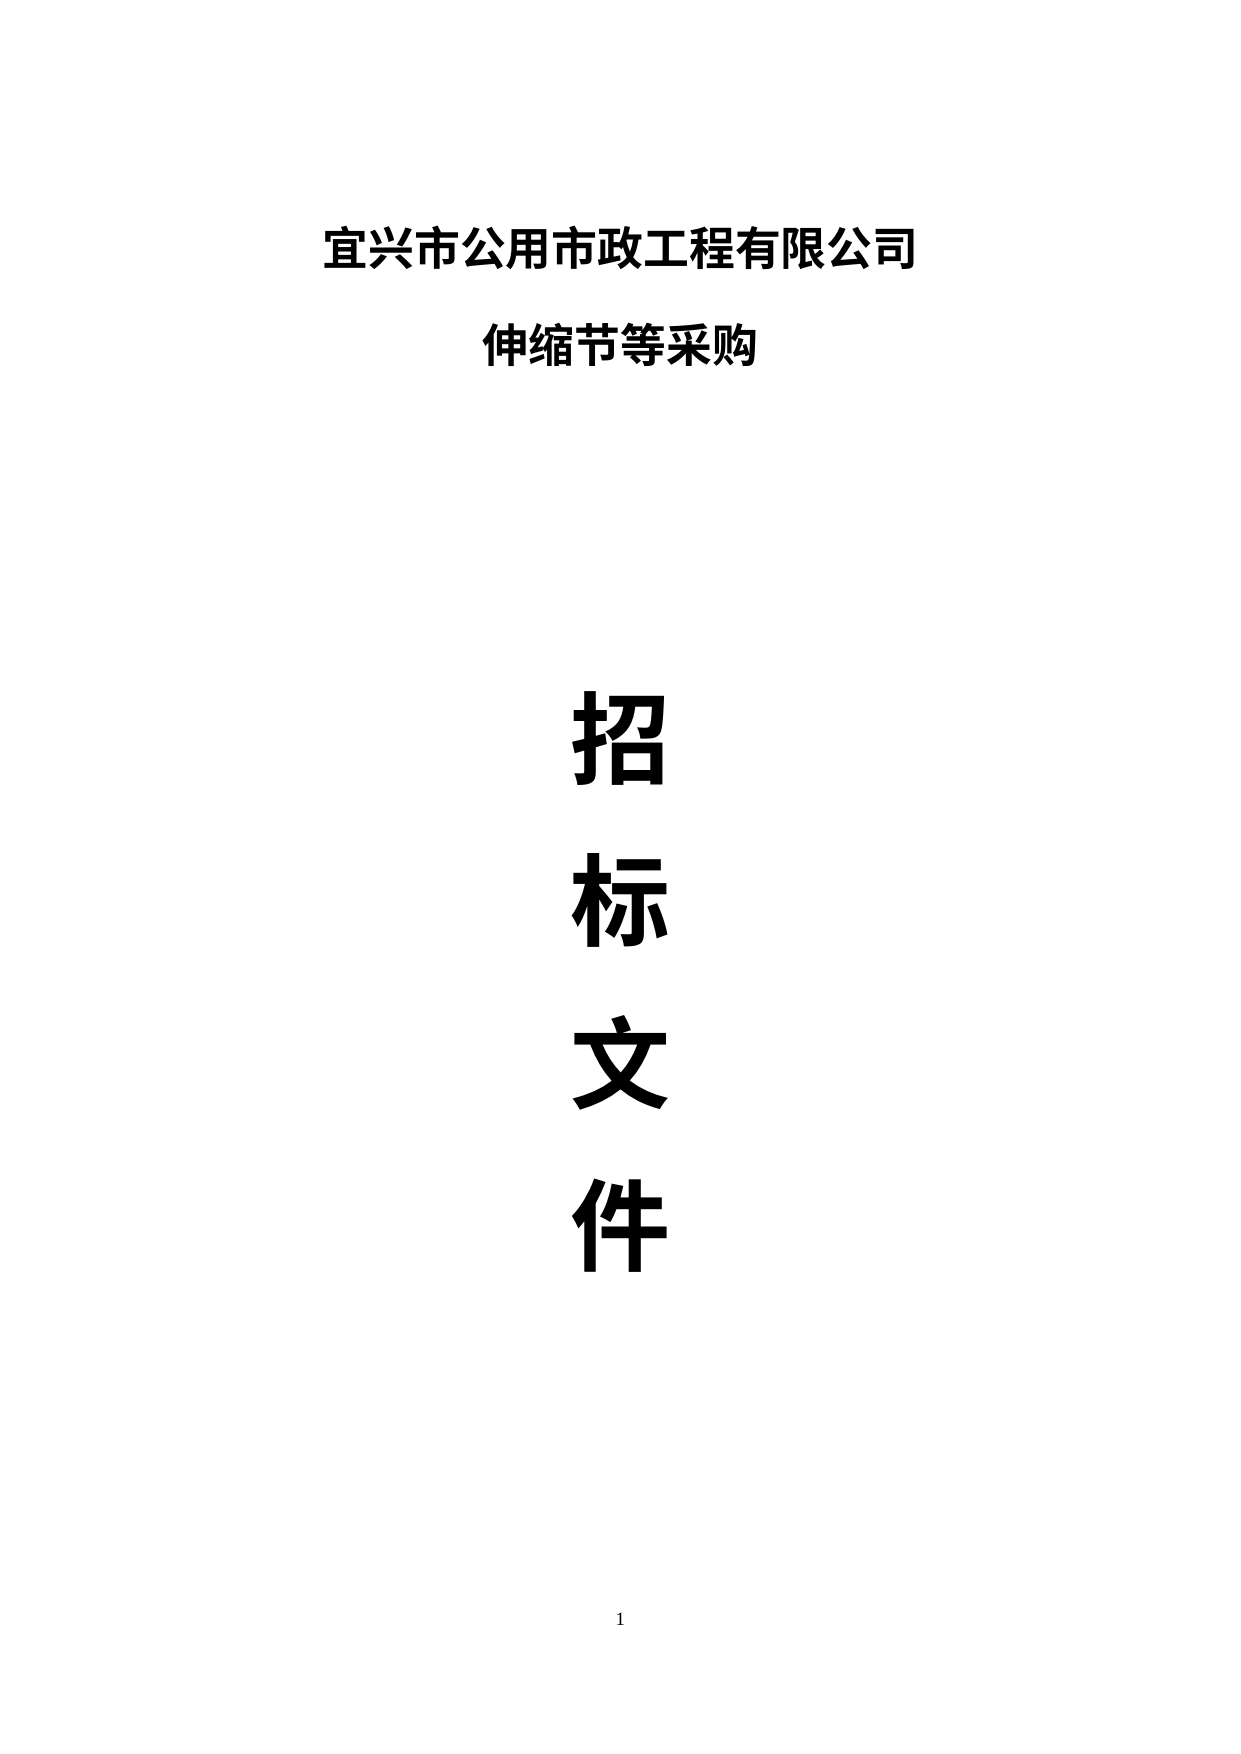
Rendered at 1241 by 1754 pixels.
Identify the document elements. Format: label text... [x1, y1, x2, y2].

text 宜兴市公用市政工程有限公司 [148, 197, 1092, 294]
text 文 [148, 977, 1092, 1139]
text 伸缩节等采购 [148, 294, 1092, 392]
text 件 [148, 1139, 1092, 1302]
text 标 [148, 814, 1092, 977]
text 招 [148, 652, 1092, 814]
